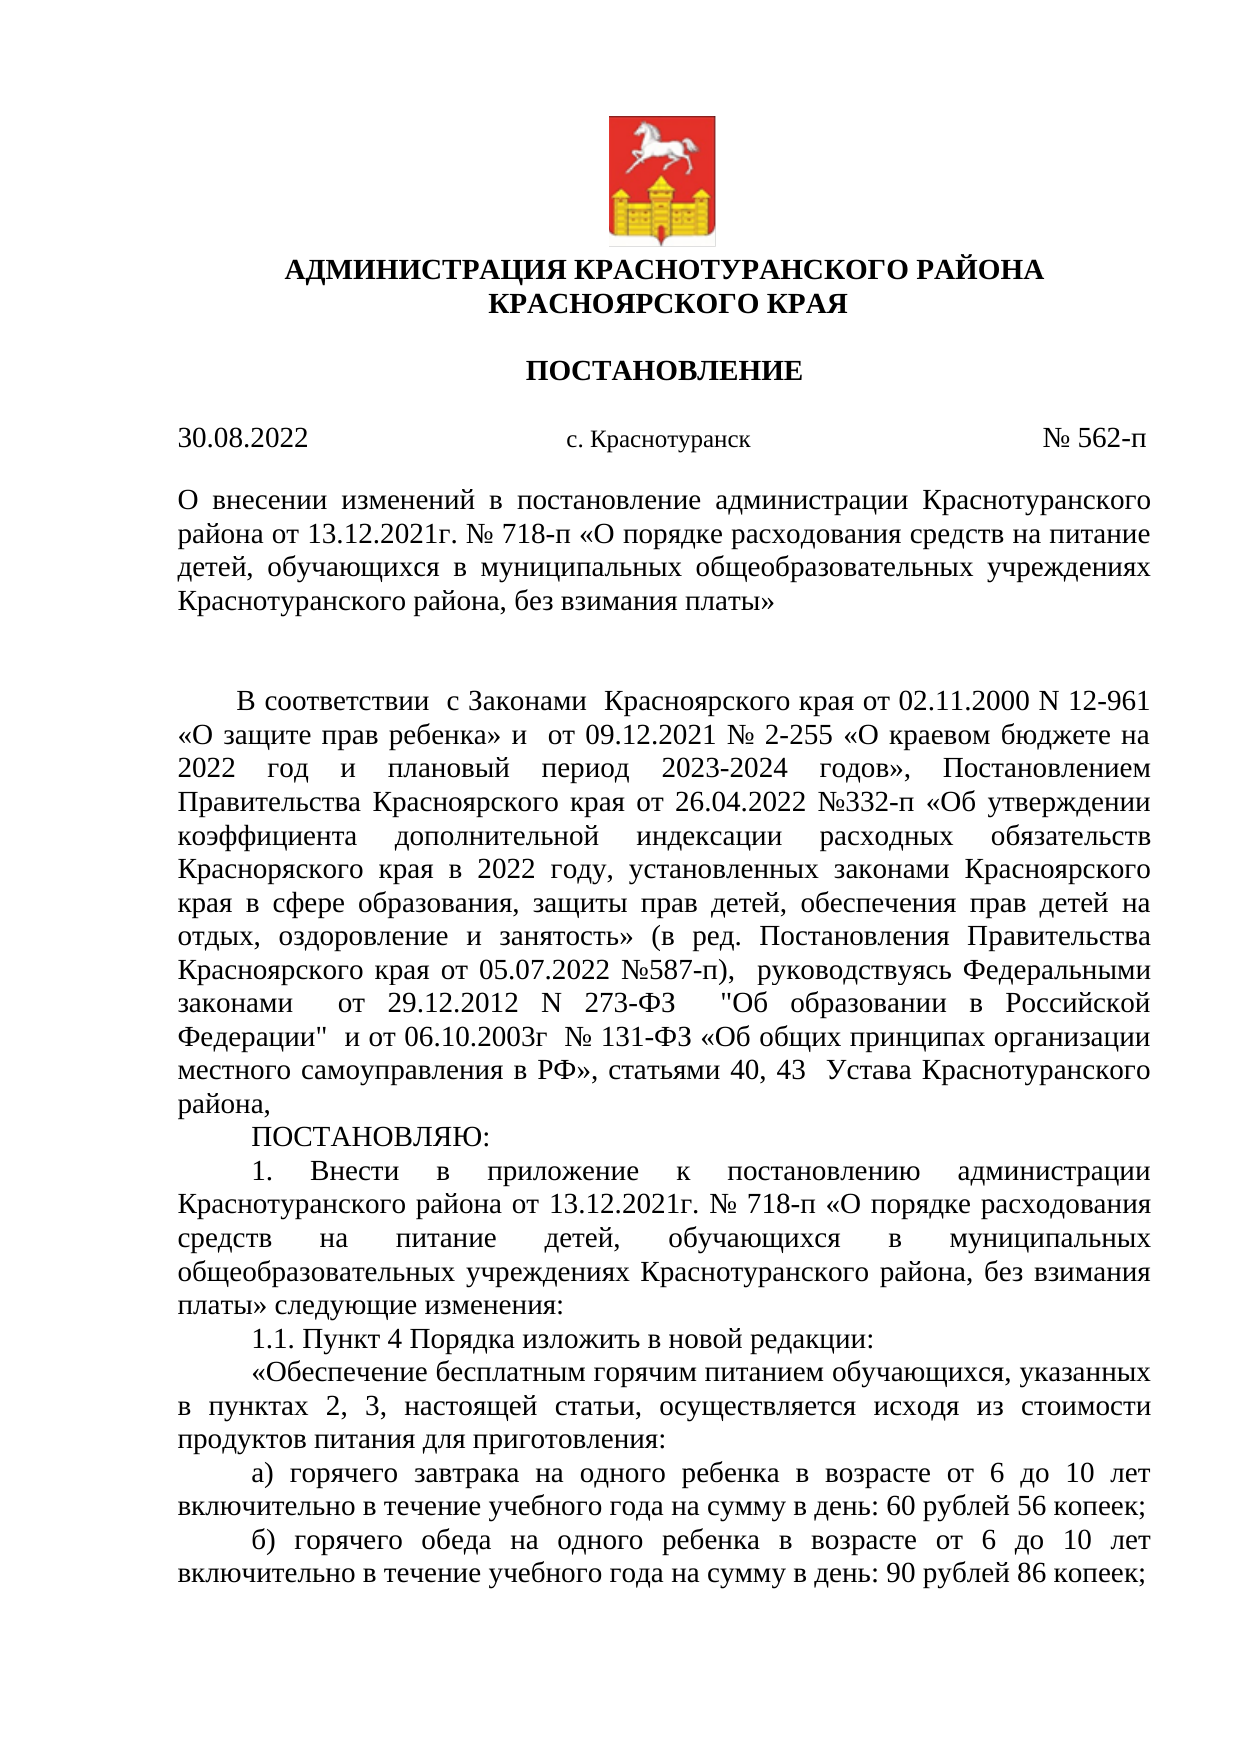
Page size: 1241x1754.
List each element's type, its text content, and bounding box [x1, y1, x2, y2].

text В соответствии с Законами Красноярского края от 02.11.2000 N 12-961 «О защите прав ребенка» и от 09.12.2021 № 2-255 «О краевом бюджете на 2022 год и плановый период 2023-2024 годов», Постановлением Правительства Красноярского края от 26.04.2022 №332-п «Об утверждении коэффициента дополнительной индексации расходных обязательств Красноряского края в 2022 году, установленных законами Красноярского края в сфере образования, защиты прав детей, обеспечения прав детей на отдых, оздоровление и занятость» (в ред. Постановления Правительства Красноярского края от 05.07.2022 №587-п), руководствуясь Федеральными законами от 29.12.2012 N 273-ФЗ "Об образовании в Российской Федерации" и от 06.10.2003г № 131-ФЗ «Об общих принципах организации местного самоуправления в РФ», статьями 40, 43 Устава Краснотуранского района, [177, 683, 1152, 1019]
text 1. Внести в приложение к постановлению администрации Краснотуранского района от 13.12.2021г. № 718-п «О порядке расходования средств на питание детей, обучающихся в муниципальных общеобразовательных учреждениях Краснотуранского района, без взимания платы» следующие изменения: [177, 1153, 1152, 1321]
picture [607, 116, 718, 248]
text О внесении изменений в постановление администрации Краснотуранского района от 13.12.2021г. № 718-п «О порядке расходования средств на питание детей, обучающихся в муниципальных общеобразовательных учреждениях Краснотуранского района, без взимания платы» [177, 482, 1152, 616]
text 1.1. Пункт 4 Порядка изложить в новой редакции: [177, 1321, 1152, 1354]
text ПОСТАНОВЛЕНИЕ [177, 353, 1152, 386]
text КРАСНОЯРСКОГО КРАЯ [177, 286, 1152, 319]
text В соответствии с Законами Красноярского края от 02.11.2000 N 12-961 «О защите прав ребенка» и от 09.12.2021 № 2-255 «О краевом бюджете на 2022 год и плановый период 2023-2024 годов», Постановлением Правительства Красноярского края от 26.04.2022 №332-п «Об утверждении коэффициента дополнительной индексации расходных обязательств Красноряского края в 2022 году, установленных законами Красноярского края в сфере образования, защиты прав детей, обеспечения прав детей на отдых, оздоровление и занятость» (в ред. Постановления Правительства Красноярского края от 05.07.2022 №587-п), руководствуясь Федеральными законами от 29.12.2012 N 273-ФЗ "Об образовании в Российской Федерации" и от 06.10.2003г № 131-ФЗ «Об общих принципах организации местного самоуправления в РФ», статьями 40, 43 Устава Краснотуранского района, [177, 1019, 1152, 1119]
text ПОСТАНОВЛЯЮ: [177, 1119, 1152, 1153]
text б) горячего обеда на одного ребенка в возрасте от 6 до 10 лет включительно в течение учебного года на сумму в день: 90 рублей 86 копеек; [177, 1522, 1152, 1589]
text а) горячего завтрака на одного ребенка в возрасте от 6 до 10 лет включительно в течение учебного года на сумму в день: 60 рублей 56 копеек; [177, 1455, 1152, 1522]
text АДМИНИСТРАЦИЯ КРАСНОТУРАНСКОГО РАЙОНА [177, 252, 1152, 286]
text «Обеспечение бесплатным горячим питанием обучающихся, указанных в пунктах 2, 3, настоящей статьи, осуществляется исходя из стоимости продуктов питания для приготовления: [177, 1354, 1152, 1455]
text 30.08.2022 с. Краснотуранск № 562-п [177, 420, 1152, 453]
